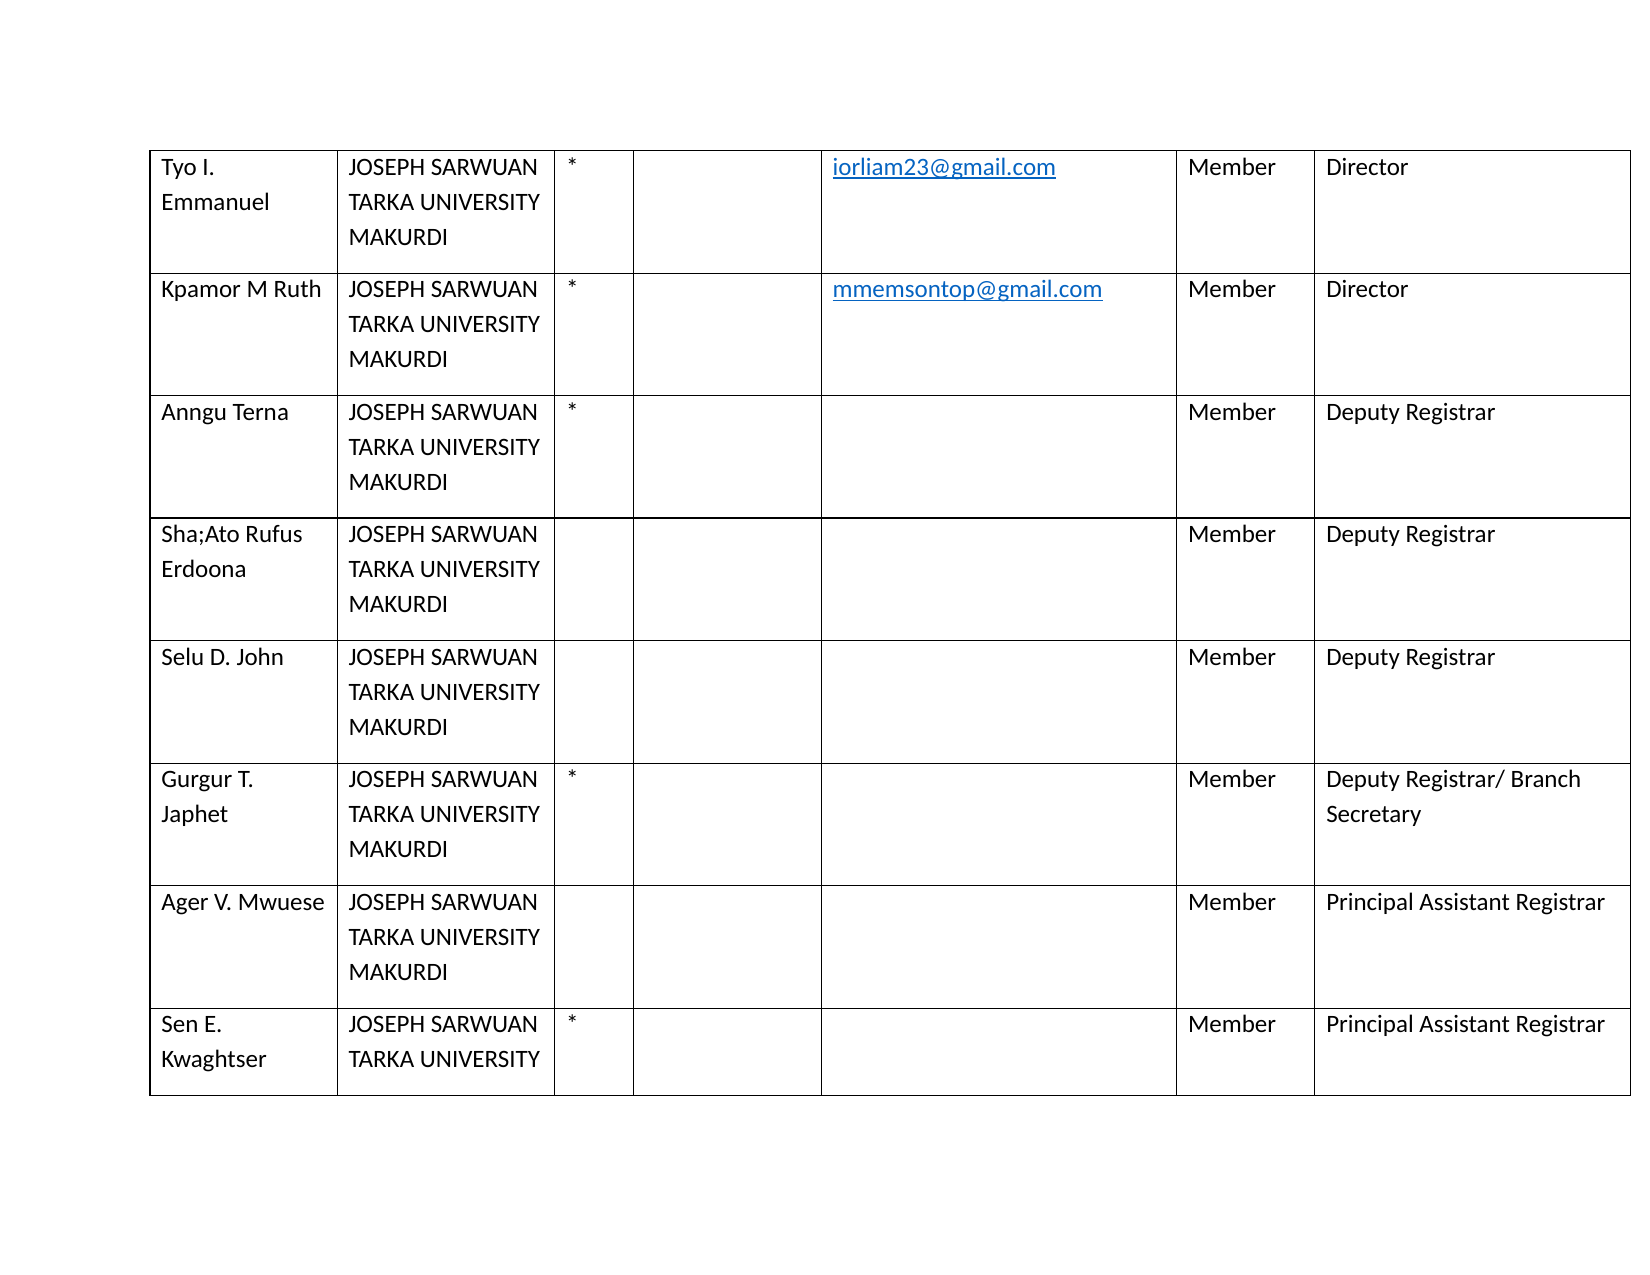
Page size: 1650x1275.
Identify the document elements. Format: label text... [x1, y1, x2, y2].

table_cell iorliam23@gmail.com [822, 151, 1176, 272]
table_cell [1315, 1009, 1630, 1095]
table_cell JOSEPH SARWUAN TARKA UNIVERSITY MAKURDI [338, 519, 554, 640]
table_cell [822, 1009, 1176, 1095]
table_cell mmemsontop@gmail.com [822, 274, 1176, 395]
table_cell [822, 764, 1176, 885]
table_cell Member [1177, 1009, 1314, 1095]
table_cell Principal Assistant Registrar [1315, 886, 1630, 1007]
table_cell Member [1177, 519, 1314, 640]
table_cell Member [1177, 151, 1314, 272]
table_cell Gurgur T. Japhet [151, 764, 337, 885]
table_cell [634, 641, 821, 762]
table_cell Ager V. Mwuese [151, 886, 337, 1007]
table_cell JOSEPH SARWUAN TARKA UNIVERSITY MAKURDI [338, 886, 554, 1007]
table_cell Tyo I. Emmanuel [151, 151, 337, 272]
table_cell [634, 1009, 821, 1095]
table_cell [822, 396, 1176, 517]
table_cell [822, 641, 1176, 762]
table_cell Member [1177, 274, 1314, 395]
table_cell Deputy Registrar [1315, 641, 1630, 762]
table_cell [822, 886, 1176, 1007]
table_cell Deputy Registrar/ Branch Secretary [1315, 764, 1630, 885]
table_cell * [555, 151, 633, 272]
table_cell [634, 764, 821, 885]
table_cell * [555, 396, 633, 517]
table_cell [338, 151, 554, 272]
table_cell Deputy Registrar [1315, 519, 1630, 640]
table_cell Anngu Terna [151, 396, 337, 517]
table_cell [634, 274, 821, 395]
table_cell [634, 396, 821, 517]
table_cell JOSEPH SARWUAN TARKA UNIVERSITY MAKURDI [338, 641, 554, 762]
table_cell Sha;Ato Rufus Erdoona [151, 519, 337, 640]
table_cell JOSEPH SARWUAN TARKA UNIVERSITY MAKURDI [338, 764, 554, 885]
table_cell Member [1177, 886, 1314, 1007]
table_cell * [555, 274, 633, 395]
table_cell JOSEPH SARWUAN TARKA UNIVERSITY MAKURDI [338, 396, 554, 517]
table_cell * [555, 764, 633, 885]
table_cell Kpamor M Ruth [151, 274, 337, 395]
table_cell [338, 1009, 554, 1095]
table_cell Selu D. John [151, 641, 337, 762]
table_cell [555, 641, 633, 762]
table_cell [555, 886, 633, 1007]
table_cell Member [1177, 641, 1314, 762]
table_cell Deputy Registrar [1315, 396, 1630, 517]
table_cell [634, 151, 821, 272]
table_cell * [555, 1009, 633, 1095]
table_cell [555, 519, 633, 640]
table_cell [634, 886, 821, 1007]
table_cell JOSEPH SARWUAN TARKA UNIVERSITY MAKURDI [338, 274, 554, 395]
table_cell [634, 519, 821, 640]
table_cell Director [1315, 274, 1630, 395]
table_cell [822, 519, 1176, 640]
table_cell Director [1315, 151, 1630, 272]
table_cell Sen E. Kwaghtser [151, 1009, 337, 1095]
table_cell Member [1177, 764, 1314, 885]
table_cell Member [1177, 396, 1314, 517]
